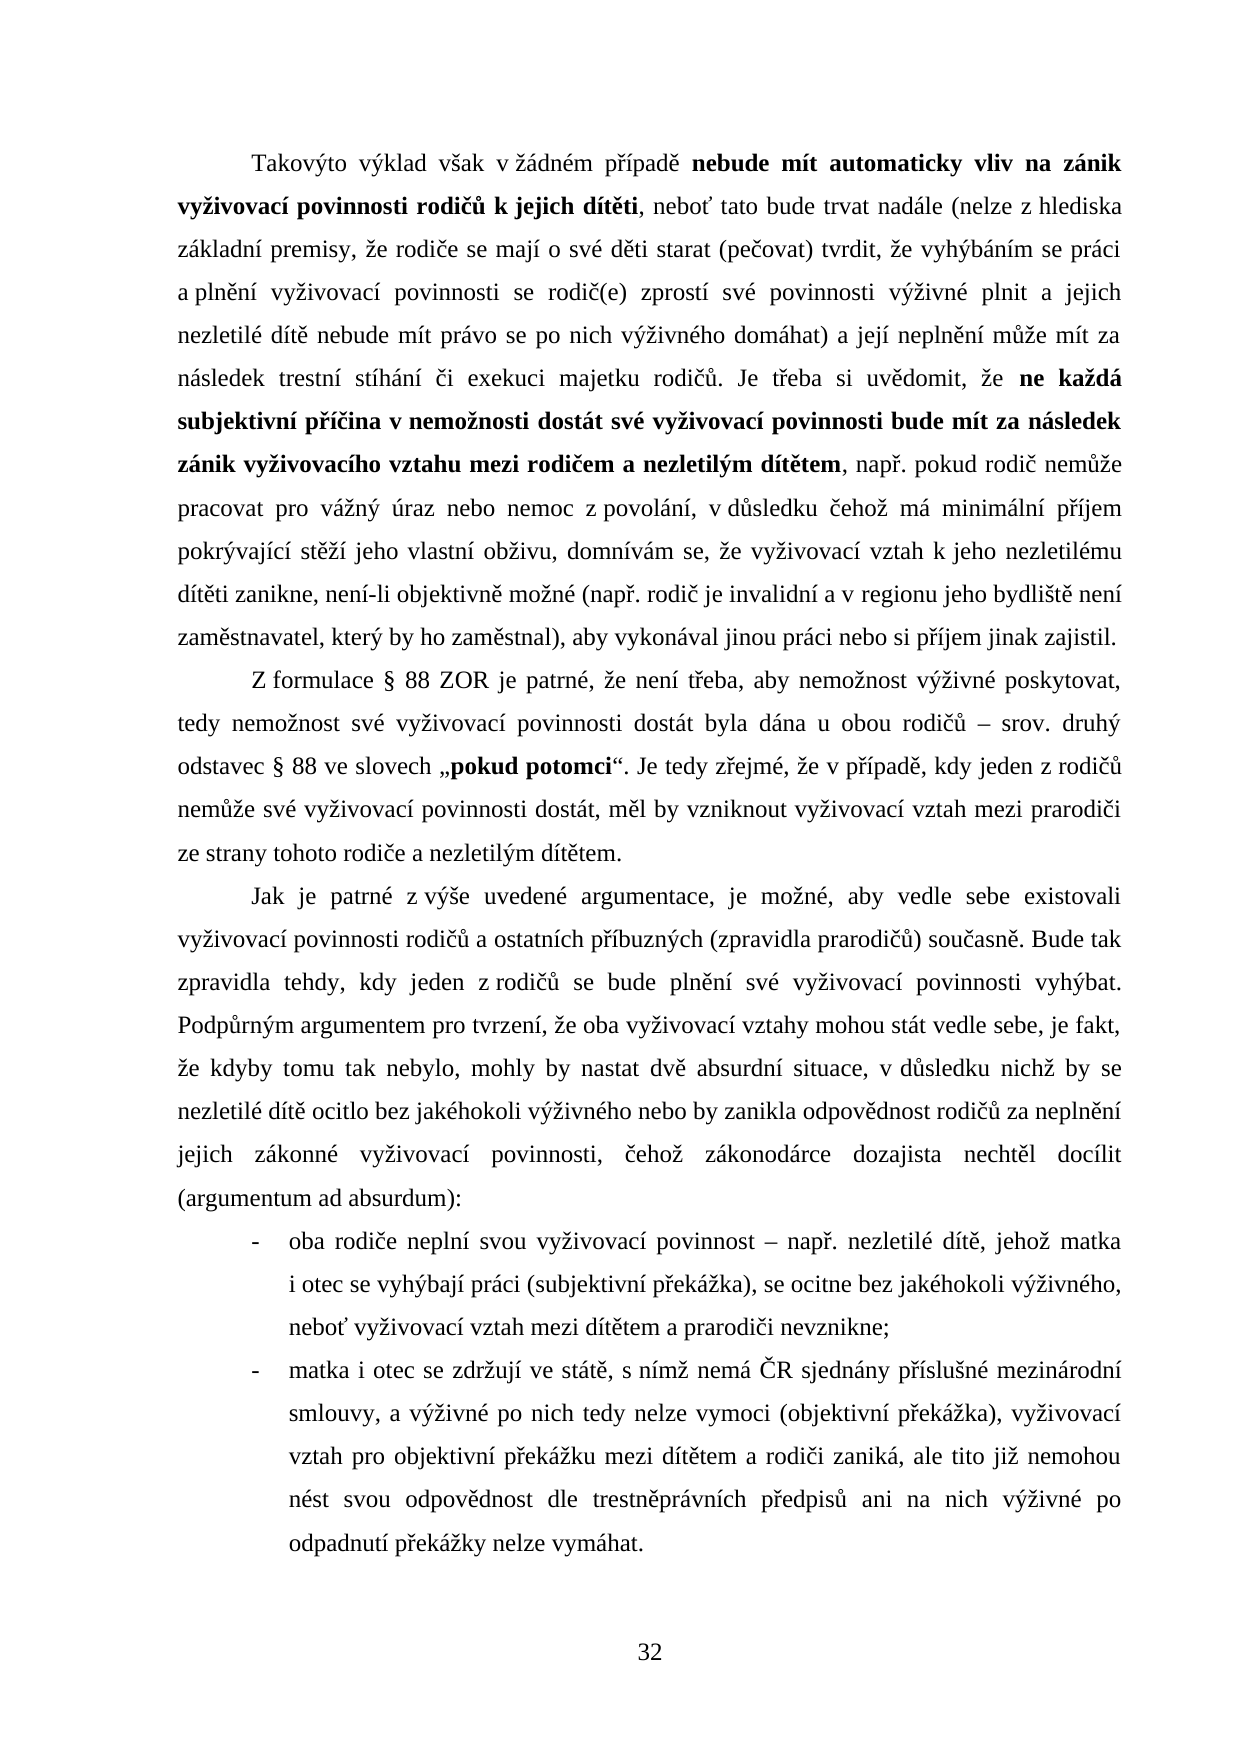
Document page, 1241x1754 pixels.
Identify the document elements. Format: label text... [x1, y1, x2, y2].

list oba rodiče neplní svou vyživovací povinnost – např. nezletilé dítě, jehož matka i otec se vyhýbají práci (subjektivní překážka), se ocitne bez jakéhokoli výživného, neboť vyživovací vztah mezi dítětem a prarodiči nevznikne; [251, 1226, 1122, 1341]
text Jak je patrné z výše uvedené argumentace, je možné, aby vedle sebe existovali vyživovací povinnosti rodičů a ostatních příbuzných (zpravidla prarodičů) současně. Bude tak zpravidla tehdy, kdy jeden z rodičů se bude plnění své vyživovací povinnosti vyhýbat. Podpůrným argumentem pro tvrzení, že oba vyživovací vztahy mohou stát vedle sebe, je fakt, že kdyby tomu tak nebylo, mohly by nastat dvě absurdní situace, v důsledku nichž by se nezletilé dítě ocitlo bez jakéhokoli výživného nebo by zanikla odpovědnost rodičů za neplnění jejich zákonné vyživovací povinnosti, čehož zákonodárce dozajista nechtěl docílit (argumentum ad absurdum): [177, 881, 1122, 1211]
text Takovýto výklad však v žádném případě nebude mít automaticky vliv na zánik vyživovací povinnosti rodičů k jejich dítěti, neboť tato bude trvat nadále (nelze z hlediska základní premisy, že rodiče se mají o své děti starat (pečovat) tvrdit, že vyhýbáním se práci a plnění vyživovací povinnosti se rodič(e) zprostí své povinnosti výživné plnit a jejich nezletilé dítě nebude mít právo se po nich výživného domáhat) a její neplnění může mít za následek trestní stíhání či exekuci majetku rodičů. Je třeba si uvědomit, že ne každá subjektivní příčina v nemožnosti dostát své vyživovací povinnosti bude mít za následek zánik vyživovacího vztahu mezi rodičem a nezletilým dítětem, např. pokud rodič nemůže pracovat pro vážný úraz nebo nemoc z povolání, v důsledku čehož má minimální příjem pokrývající stěží jeho vlastní obživu, domnívám se, že vyživovací vztah k jeho nezletilému dítěti zanikne, není-li objektivně možné (např. rodič je invalidní a v regionu jeho bydliště není zaměstnavatel, který by ho zaměstnal), aby vykonával jinou práci nebo si příjem jinak zajistil. [177, 148, 1122, 651]
text Z formulace § 88 ZOR je patrné, že není třeba, aby nemožnost výživné poskytovat, tedy nemožnost své vyživovací povinnosti dostát byla dána u obou rodičů – srov. druhý odstavec § 88 ve slovech „pokud potomci“. Je tedy zřejmé, že v případě, kdy jeden z rodičů nemůže své vyživovací povinnosti dostát, měl by vzniknout vyživovací vztah mezi prarodiči ze strany tohoto rodiče a nezletilým dítětem. [177, 665, 1122, 866]
list matka i otec se zdržují ve státě, s nímž nemá ČR sjednány příslušné mezinárodní smlouvy, a výživné po nich tedy nelze vymoci (objektivní překážka), vyživovací vztah pro objektivní překážku mezi dítětem a rodiči zaniká, ale tito již nemohou nést svou odpovědnost dle trestněprávních předpisů ani na nich výživné po odpadnutí překážky nelze vymáhat. [251, 1355, 1122, 1556]
